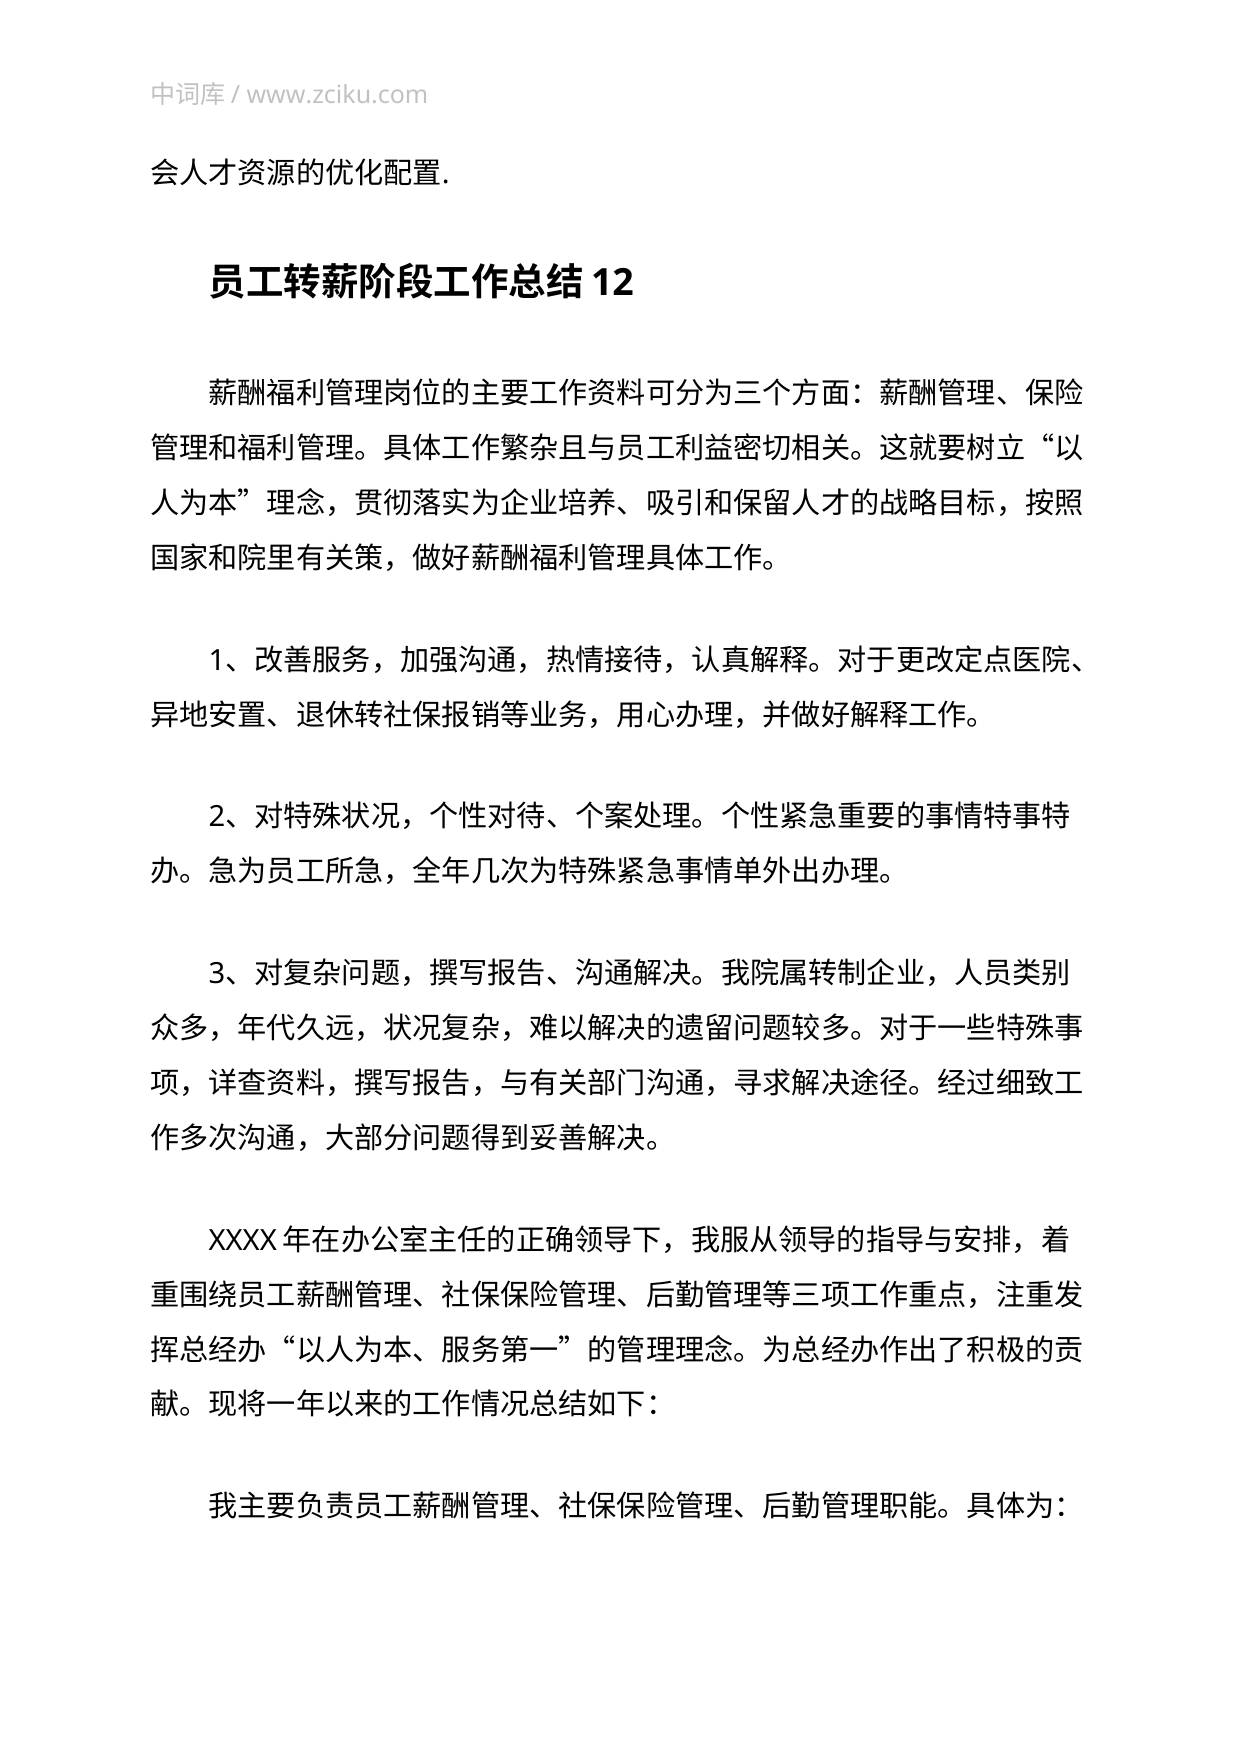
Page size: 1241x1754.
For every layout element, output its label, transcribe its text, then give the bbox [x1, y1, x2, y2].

text 3、对复杂问题，撰写报告、沟通解决。我院属转制企业，人员类别众多，年代久远，状况复杂，难以解决的遗留问题较多。对于一些特殊事项，详查资料，撰写报告，与有关部门沟通，寻求解决途径。经过细致工作多次沟通，大部分问题得到妥善解决。 [150, 949, 1090, 1157]
text 薪酬福利管理岗位的主要工作资料可分为三个方面：薪酬管理、保险管理和福利管理。具体工作繁杂且与员工利益密切相关。这就要树立“以人为本”理念，贯彻落实为企业培养、吸引和保留人才的战略目标，按照国家和院里有关策，做好薪酬福利管理具体工作。 [150, 369, 1090, 577]
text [150, 150, 1090, 192]
text 员工转薪阶段工作总结12 [150, 252, 1090, 306]
text 2、对特殊状况，个性对待、个案处理。个性紧急重要的事情特事特办。急为员工所急，全年几次为特殊紧急事情单外出办理。 [150, 793, 1090, 890]
text 1、改善服务，加强沟通，热情接待，认真解释。对于更改定点医院、异地安置、退休转社保报销等业务，用心办理，并做好解释工作。 [150, 636, 1090, 733]
text 我主要负责员工薪酬管理、社保保险管理、后勤管理职能。具体为： [150, 1483, 1090, 1525]
text XXXX年在办公室主任的正确领导下，我服从领导的指导与安排，着重围绕员工薪酬管理、社保保险管理、后勤管理等三项工作重点，注重发挥总经办“以人为本、服务第一”的管理理念。为总经办作出了积极的贡献。现将一年以来的工作情况总结如下： [150, 1216, 1090, 1423]
